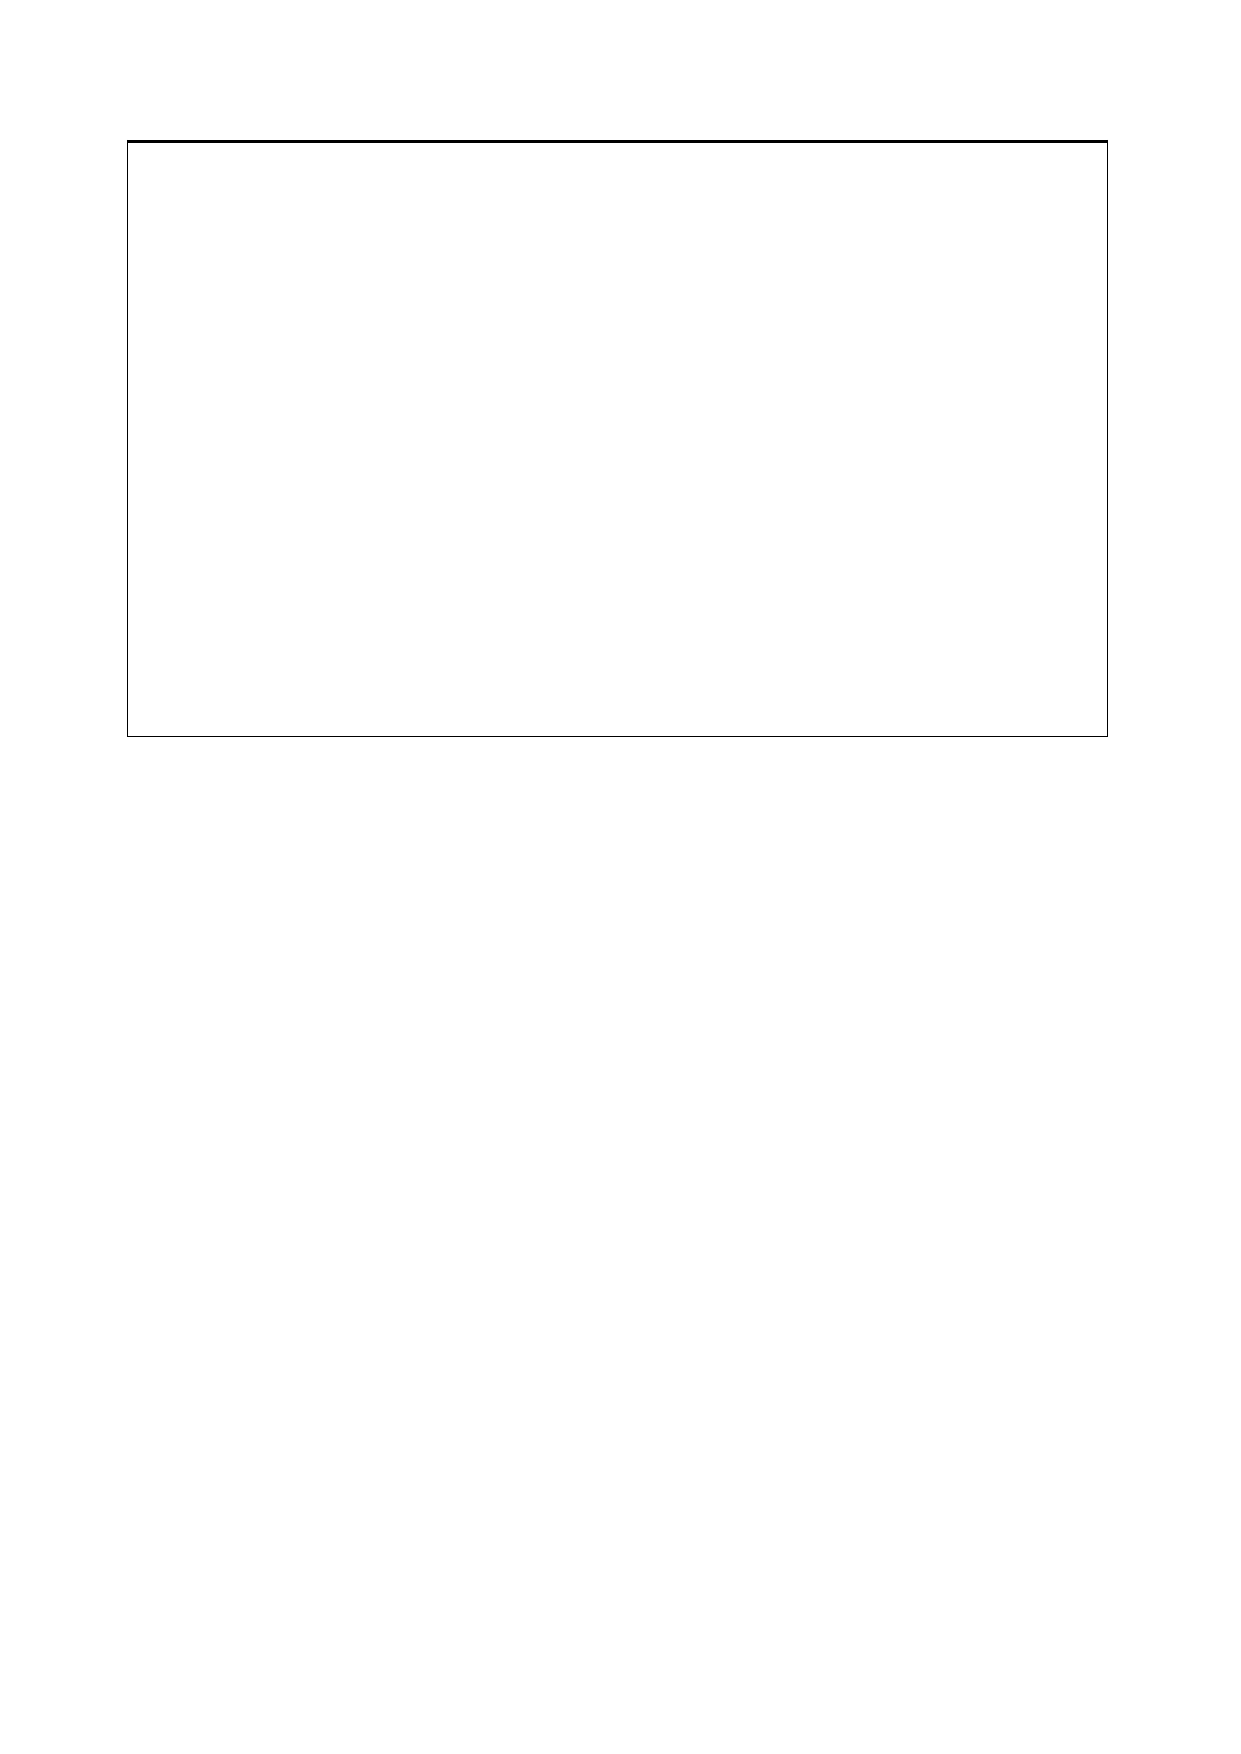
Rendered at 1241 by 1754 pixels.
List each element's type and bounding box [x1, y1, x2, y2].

table_cell [128, 143, 1107, 736]
